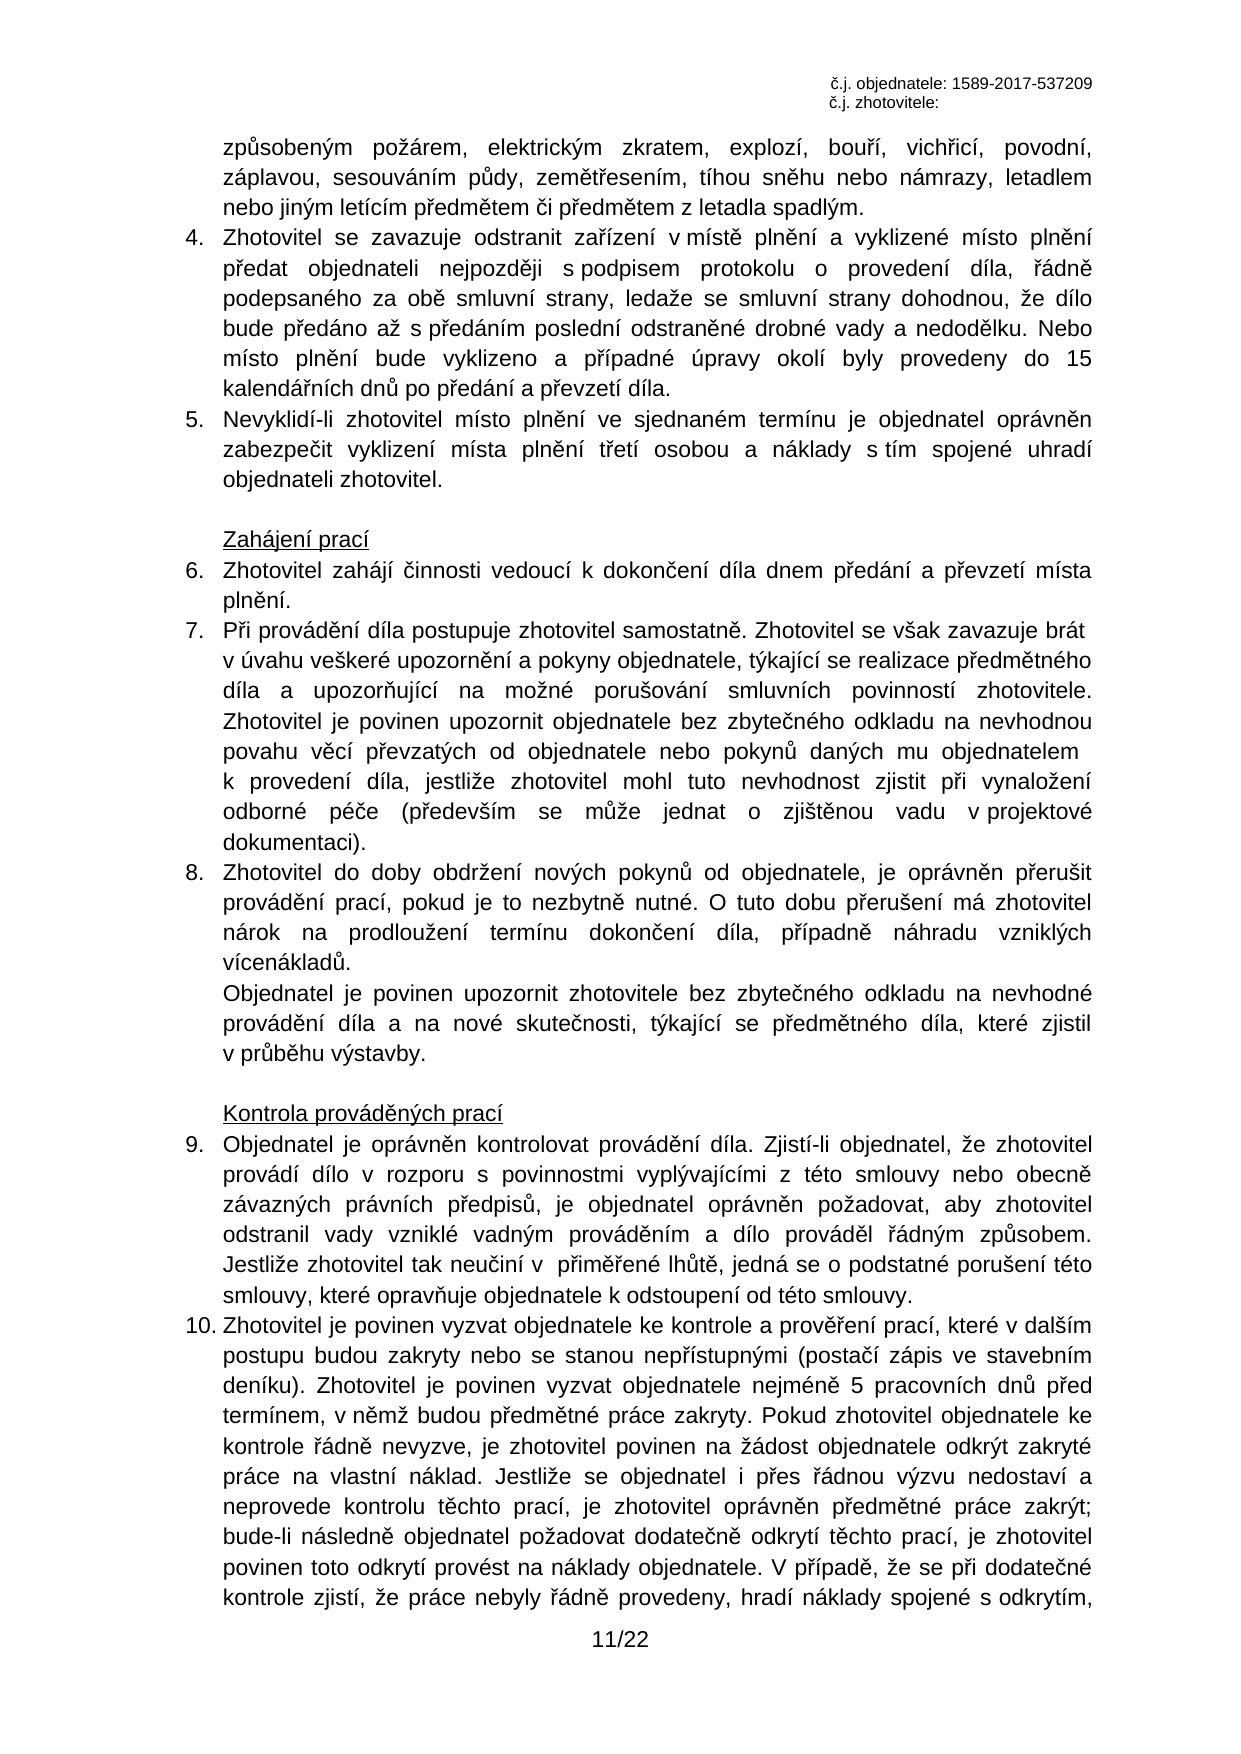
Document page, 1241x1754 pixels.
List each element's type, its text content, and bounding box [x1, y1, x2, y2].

list Kontrola prováděných prací [223, 1070, 1093, 1127]
list Zhotovitel do doby obdržení nových pokynů od objednatele, je oprávněn přerušit provádění prací, pokud je to nezbytně nutné. O tuto dobu přerušení má zhotovitel nárok na prodloužení termínu dokončení díla, případně náhradu vzniklých vícenákladů. Objednatel je povinen upozornit zhotovitele bez zbytečného odkladu na nevhodné provádění díla a na nové skutečnosti, týkající se předmětného díla, které zjistil v průběhu výstavby. [185, 859, 1093, 1066]
list Zahájení prací [223, 526, 1093, 553]
list Zhotovitel zahájí činnosti vedoucí k dokončení díla dnem předání a převzetí místa plnění. [185, 557, 1093, 613]
list Při provádění díla postupuje zhotovitel samostatně. Zhotovitel se však zavazuje brát v úvahu veškeré upozornění a pokyny objednatele, týkající se realizace předmětného díla a upozorňující na možné porušování smluvních povinností zhotovitele. Zhotovitel je povinen upozornit objednatele bez zbytečného odkladu na nevhodnou povahu věcí převzatých od objednatele nebo pokynů daných mu objednatelem k provedení díla, jestliže zhotovitel mohl tuto nevhodnost zjistit při vynaložení odborné péče (především se může jednat o zjištěnou vadu v projektové dokumentaci). [185, 617, 1093, 855]
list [185, 134, 1093, 220]
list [185, 1312, 1093, 1610]
list Objednatel je oprávněn kontrolovat provádění díla. Zjistí-li objednatel, že zhotovitel provádí dílo v rozporu s povinnostmi vyplývajícími z této smlouvy nebo obecně závazných právních předpisů, je objednatel oprávněn požadovat, aby zhotovitel odstranil vady vzniklé vadným prováděním a dílo prováděl řádným způsobem. Jestliže zhotovitel tak neučiní v přiměřené lhůtě, jedná se o podstatné porušení této smlouvy, které opravňuje objednatele k odstoupení od této smlouvy. [185, 1131, 1093, 1308]
list Nevyklidí-li zhotovitel místo plnění ve sjednaném termínu je objednatel oprávněn zabezpečit vyklizení místa plnění třetí osobou a náklady s tím spojené uhradí objednateli zhotovitel. [185, 406, 1093, 492]
list Zhotovitel se zavazuje odstranit zařízení v místě plnění a vyklizené místo plnění předat objednateli nejpozději s podpisem protokolu o provedení díla, řádně podepsaného za obě smluvní strany, ledaže se smluvní strany dohodnou, že dílo bude předáno až s předáním poslední odstraněné drobné vady a nedodělku. Nebo místo plnění bude vyklizeno a případné úpravy okolí byly provedeny do 15 kalendářních dnů po předání a převzetí díla. [185, 224, 1093, 402]
